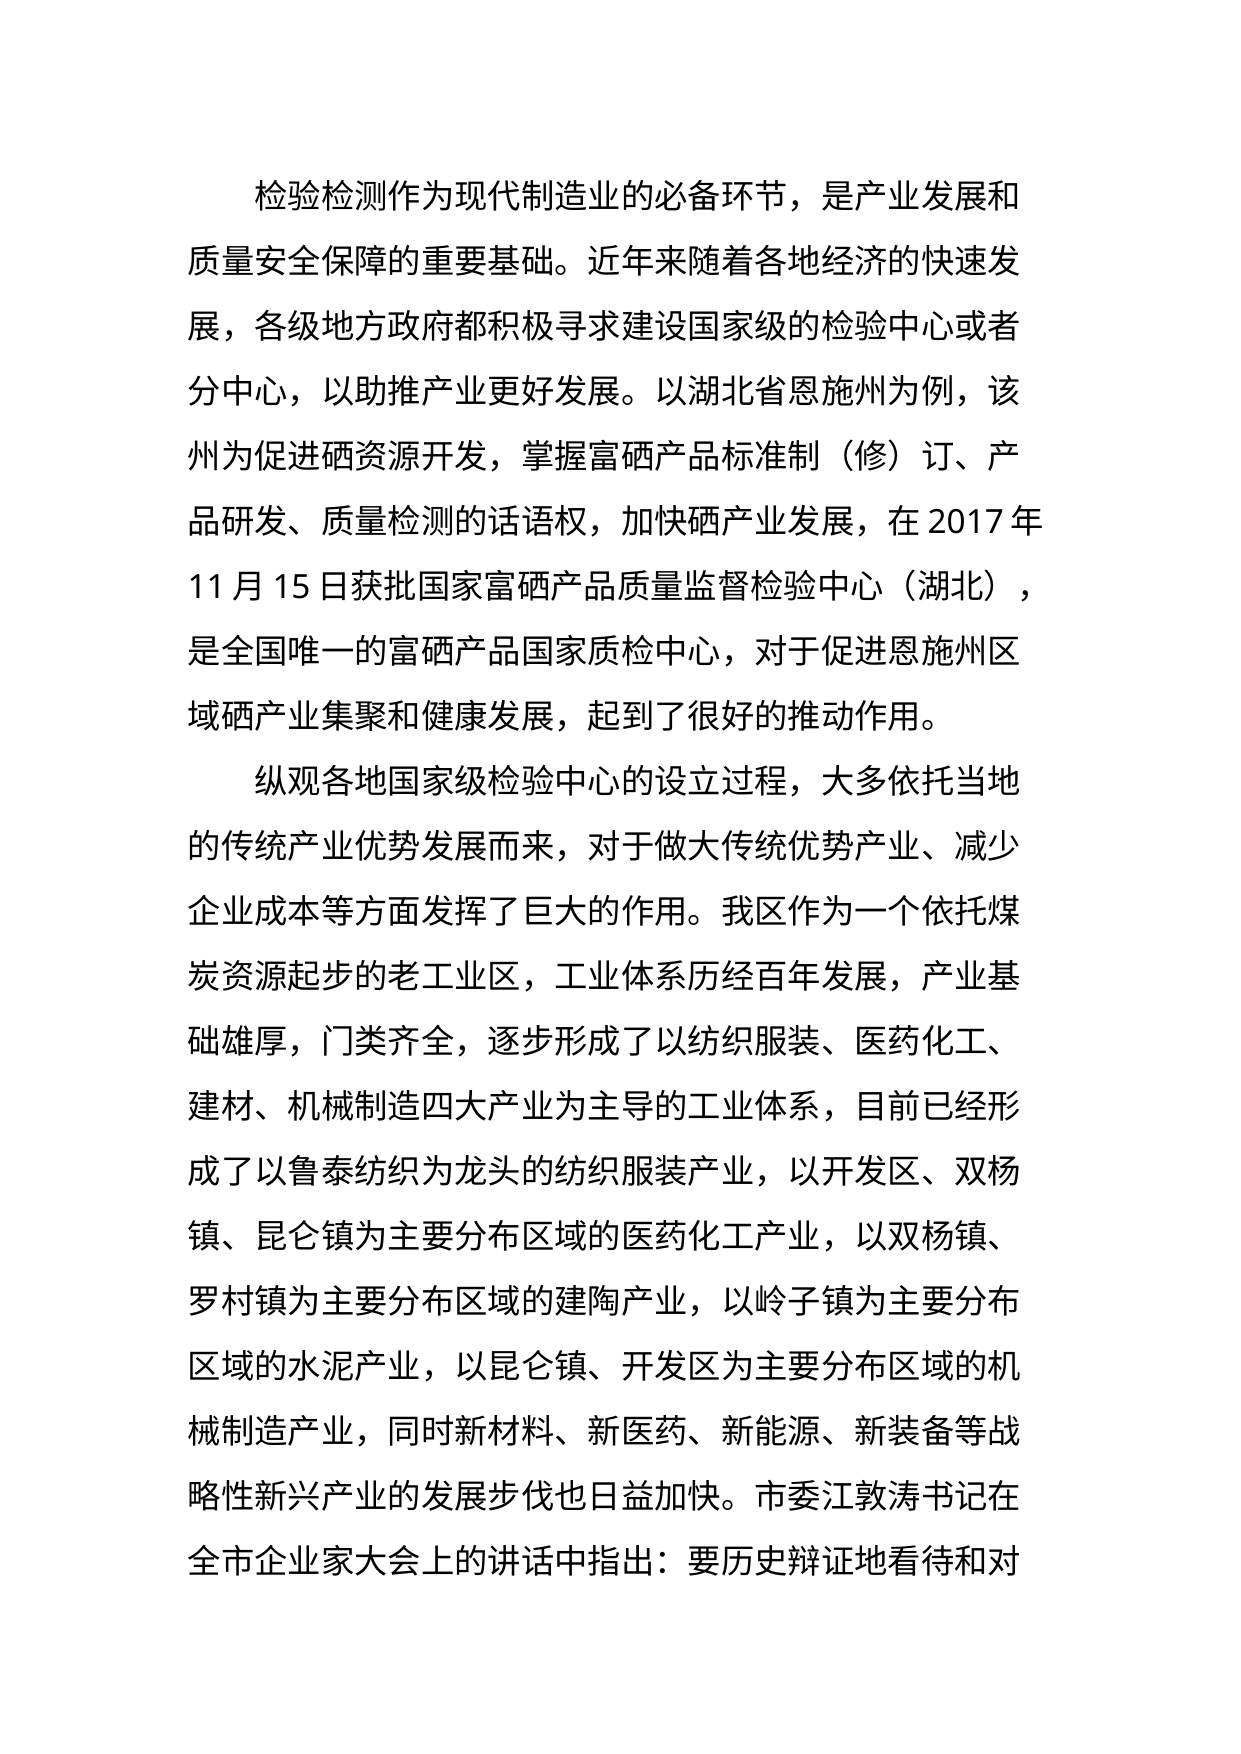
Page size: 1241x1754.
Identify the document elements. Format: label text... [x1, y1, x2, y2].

text 检验检测作为现代制造业的必备环节，是产业发展和质量安全保障的重要基础。近年来随着各地经济的快速发展，各级地方政府都积极寻求建设国家级的检验中心或者分中心，以助推产业更好发展。以湖北省恩施州为例，该州为促进硒资源开发，掌握富硒产品标准制（修）订、产品研发、质量检测的话语权，加快硒产业发展，在2017年11月15日获批国家富硒产品质量监督检验中心（湖北），是全国唯一的富硒产品国家质检中心，对于促进恩施州区域硒产业集聚和健康发展，起到了很好的推动作用。 [187, 162, 1053, 747]
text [187, 747, 1053, 1592]
